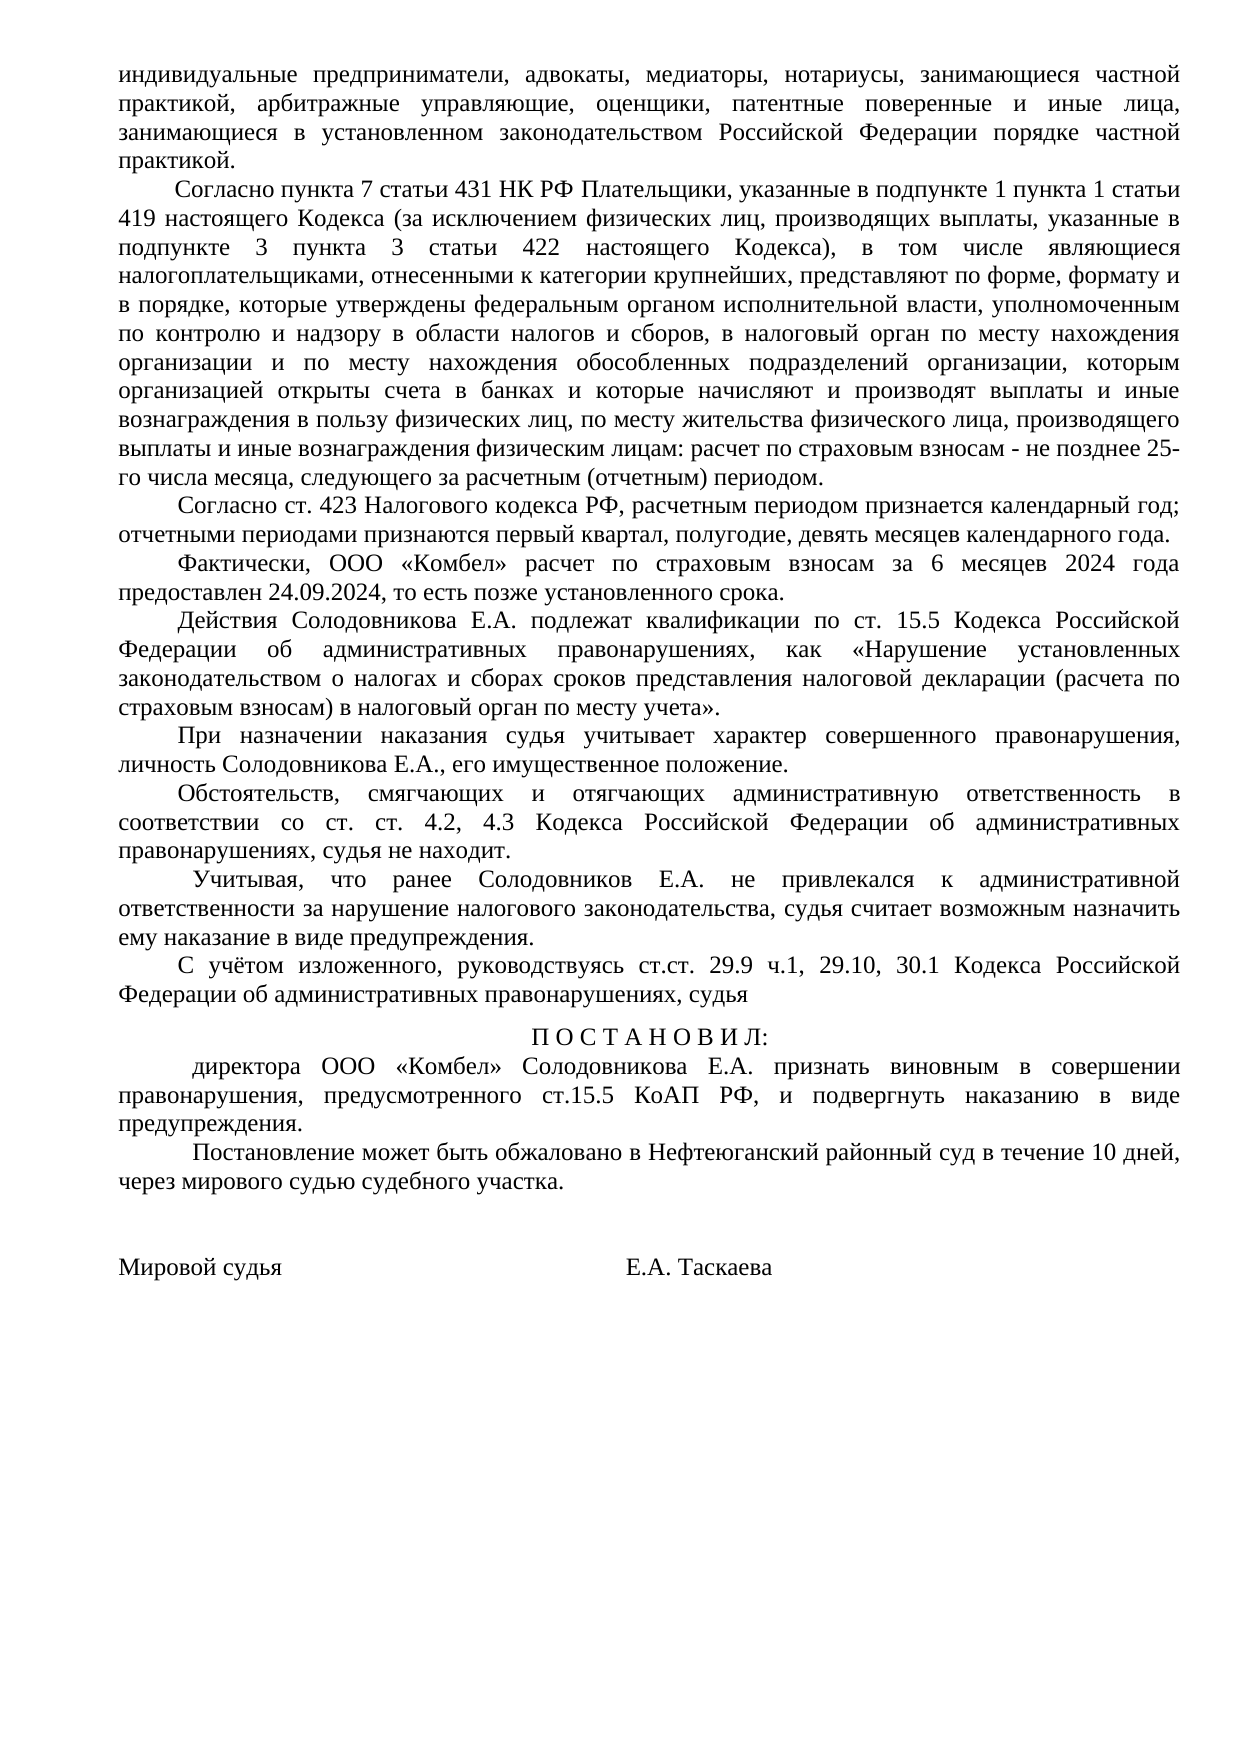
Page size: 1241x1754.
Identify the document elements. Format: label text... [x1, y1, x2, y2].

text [118, 59, 1181, 174]
text директора ООО «Комбел» Солодовникова Е.А. признать виновным в совершении правонарушения, предусмотренного ст.15.5 КоАП РФ, и подвергнуть наказанию в виде предупреждения. [118, 1051, 1181, 1137]
text Учитывая, что ранее Солодовников Е.А. не привлекался к административной ответственности за нарушение налогового законодательства, судья считает возможным назначить ему наказание в виде предупреждения. [118, 864, 1181, 950]
text Постановление может быть обжаловано в Нефтеюганский районный суд в течение 10 дней, через мирового судью судебного участка. [118, 1137, 1181, 1195]
text Согласно ст. 423 Налогового кодекса РФ, расчетным периодом признается календарный год; отчетными периодами признаются первый квартал, полугодие, девять месяцев календарного года. [118, 490, 1181, 548]
text Мировой судья Е.А. Таскаева [118, 1252, 1181, 1281]
text Обстоятельств, смягчающих и отягчающих административную ответственность в соответствии со ст. ст. 4.2, 4.3 Кодекса Российской Федерации об административных правонарушениях, судья не находит. [118, 778, 1181, 864]
text Согласно пункта 7 статьи 431 НК РФ Плательщики, указанные в подпункте 1 пункта 1 статьи 419 настоящего Кодекса (за исключением физических лиц, производящих выплаты, указанные в подпункте 3 пункта 3 статьи 422 настоящего Кодекса), в том числе являющиеся налогоплательщиками, отнесенными к категории крупнейших, представляют по форме, формату и в порядке, которые утверждены федеральным органом исполнительной власти, уполномоченным по контролю и надзору в области налогов и сборов, в налоговый орган по месту нахождения организации и по месту нахождения обособленных подразделений организации, которым организацией открыты счета в банках и которые начисляют и производят выплаты и иные вознаграждения в пользу физических лиц, по месту жительства физического лица, производящего выплаты и иные вознаграждения физическим лицам: расчет по страховым взносам - не позднее 25-го числа месяца, следующего за расчетным (отчетным) периодом. [118, 174, 1181, 490]
text П О С Т А Н О В И Л: [118, 1022, 1181, 1051]
text При назначении наказания судья учитывает характер совершенного правонарушения, личность Солодовникова Е.А., его имущественное положение. [118, 720, 1181, 778]
text Действия Солодовникова Е.А. подлежат квалификации по ст. 15.5 Кодекса Российской Федерации об административных правонарушениях, как «Нарушение установленных законодательством о налогах и сборах сроков представления налоговой декларации (расчета по страховым взносам) в налоговый орган по месту учета». [118, 605, 1181, 720]
text С учётом изложенного, руководствуясь ст.ст. 29.9 ч.1, 29.10, 30.1 Кодекса Российской Федерации об административных правонарушениях, судья [118, 950, 1181, 1008]
text Фактически, ООО «Комбел» расчет по страховым взносам за 6 месяцев 2024 года предоставлен 24.09.2024, то есть позже установленного срока. [118, 548, 1181, 605]
